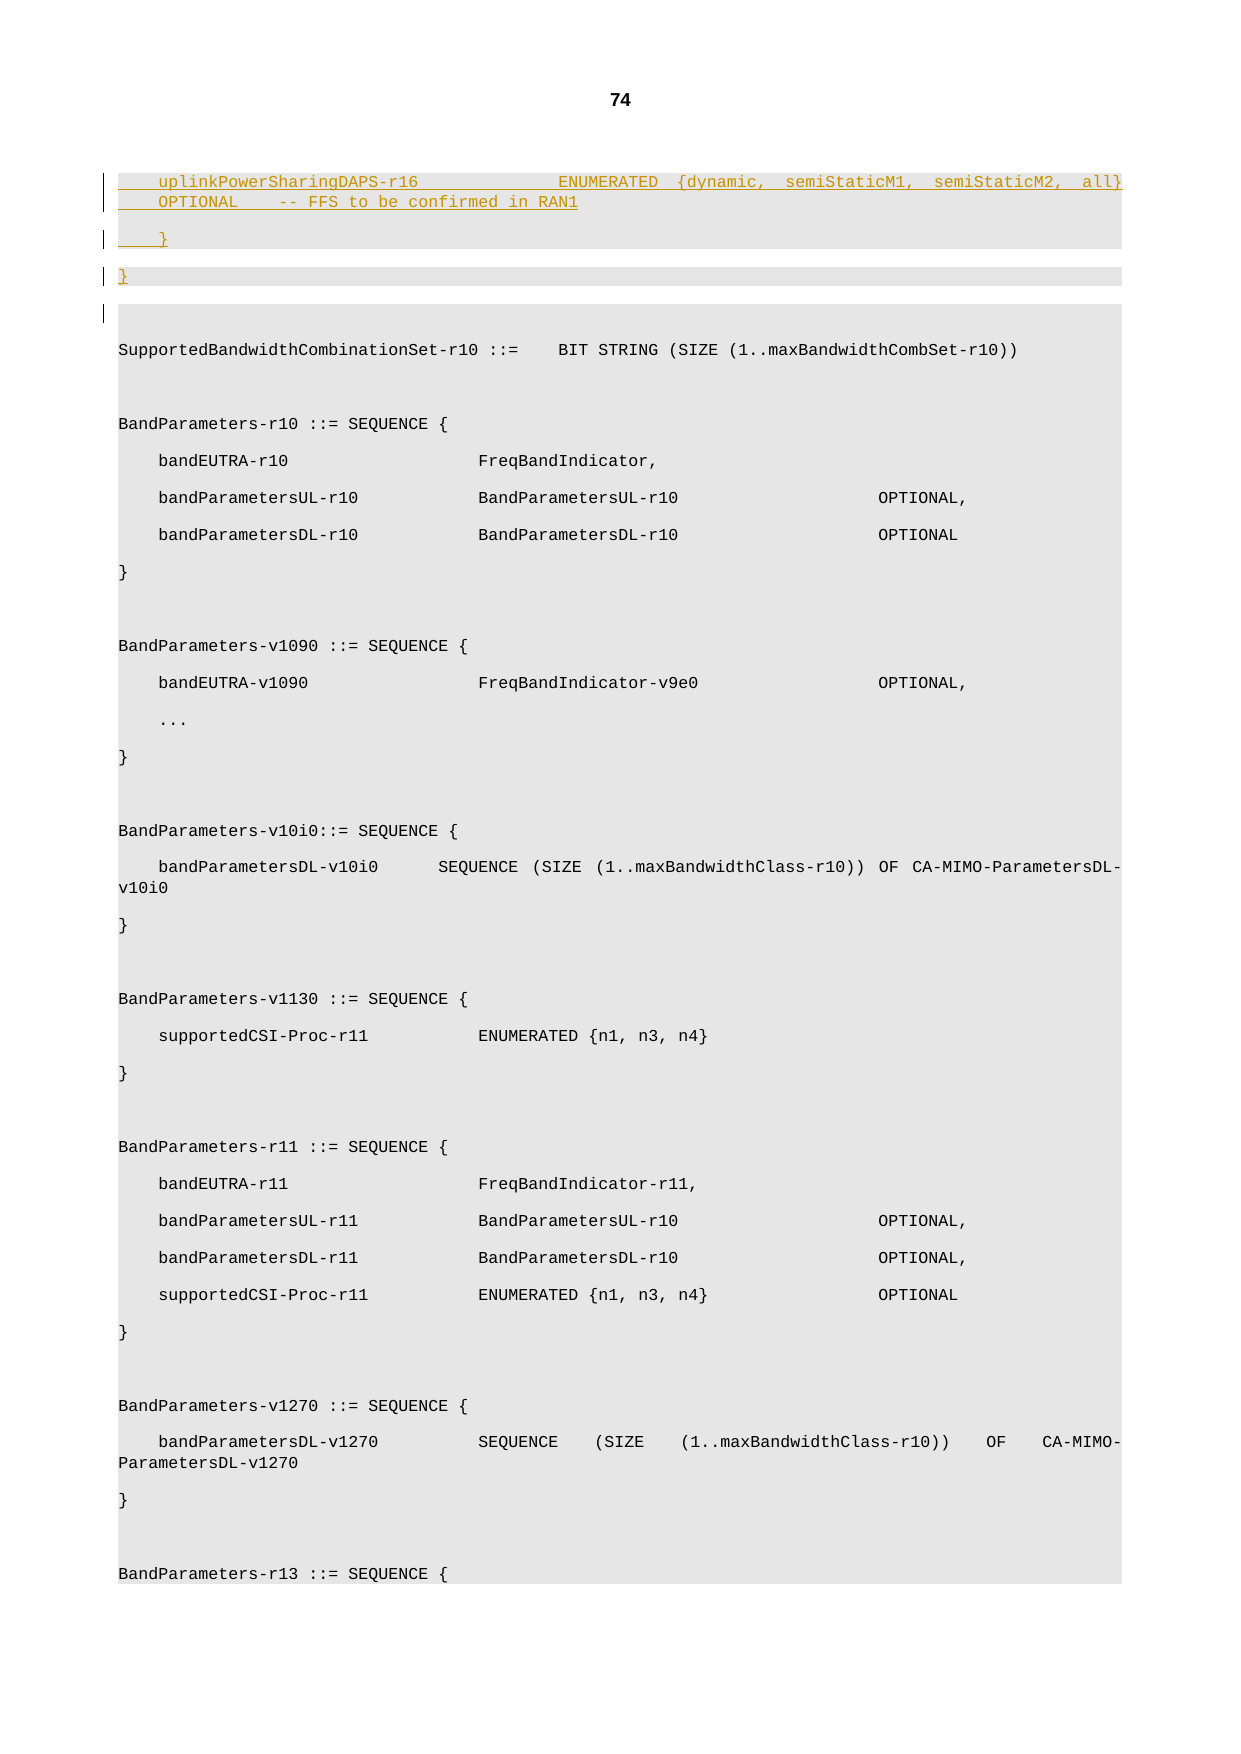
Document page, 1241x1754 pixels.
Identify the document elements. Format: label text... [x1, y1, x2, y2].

text BandParameters-r13 ::= SEQUENCE { [118, 1565, 1122, 1584]
text } [118, 1491, 1122, 1510]
text supportedCSI-Proc-r11 ENUMERATED {n1, n3, n4} [118, 1027, 1122, 1046]
text BandParameters-r11 ::= SEQUENCE { [118, 1138, 1122, 1157]
text } [118, 748, 1122, 767]
text bandParametersDL-r10 BandParametersDL-r10 OPTIONAL [118, 526, 1122, 545]
text bandParametersDL-r11 BandParametersDL-r10 OPTIONAL, [118, 1249, 1122, 1268]
text bandParametersDL-v10i0 SEQUENCE (SIZE (1..maxBandwidthClass-r10)) OF CA-MIMO-ParametersDL-v10i0 [118, 859, 1122, 898]
text bandParametersUL-r10 BandParametersUL-r10 OPTIONAL, [118, 489, 1122, 508]
text BandParameters-v1270 ::= SEQUENCE { [118, 1397, 1122, 1416]
text bandParametersDL-v1270 SEQUENCE (SIZE (1..maxBandwidthClass-r10)) OF CA-MIMO-ParametersDL-v1270 [118, 1434, 1122, 1473]
text supportedCSI-Proc-r11 ENUMERATED {n1, n3, n4} OPTIONAL [118, 1286, 1122, 1305]
text BandParameters-r10 ::= SEQUENCE { [118, 415, 1122, 434]
text SupportedBandwidthCombinationSet-r10 ::= BIT STRING (SIZE (1..maxBandwidthCombSet-r10)) [118, 341, 1122, 360]
text bandEUTRA-v1090 FreqBandIndicator-v9e0 OPTIONAL, [118, 674, 1122, 693]
text BandParameters-v1090 ::= SEQUENCE { [118, 637, 1122, 656]
text } [118, 916, 1122, 935]
text ... [118, 711, 1122, 730]
text BandParameters-v10i0::= SEQUENCE { [118, 822, 1122, 841]
text bandEUTRA-r11 FreqBandIndicator-r11, [118, 1175, 1122, 1194]
text } [118, 1064, 1122, 1083]
text } [118, 563, 1122, 582]
text BandParameters-v1130 ::= SEQUENCE { [118, 990, 1122, 1009]
text } [118, 1323, 1122, 1342]
text bandParametersUL-r11 BandParametersUL-r10 OPTIONAL, [118, 1212, 1122, 1231]
text bandEUTRA-r10 FreqBandIndicator, [118, 452, 1122, 471]
